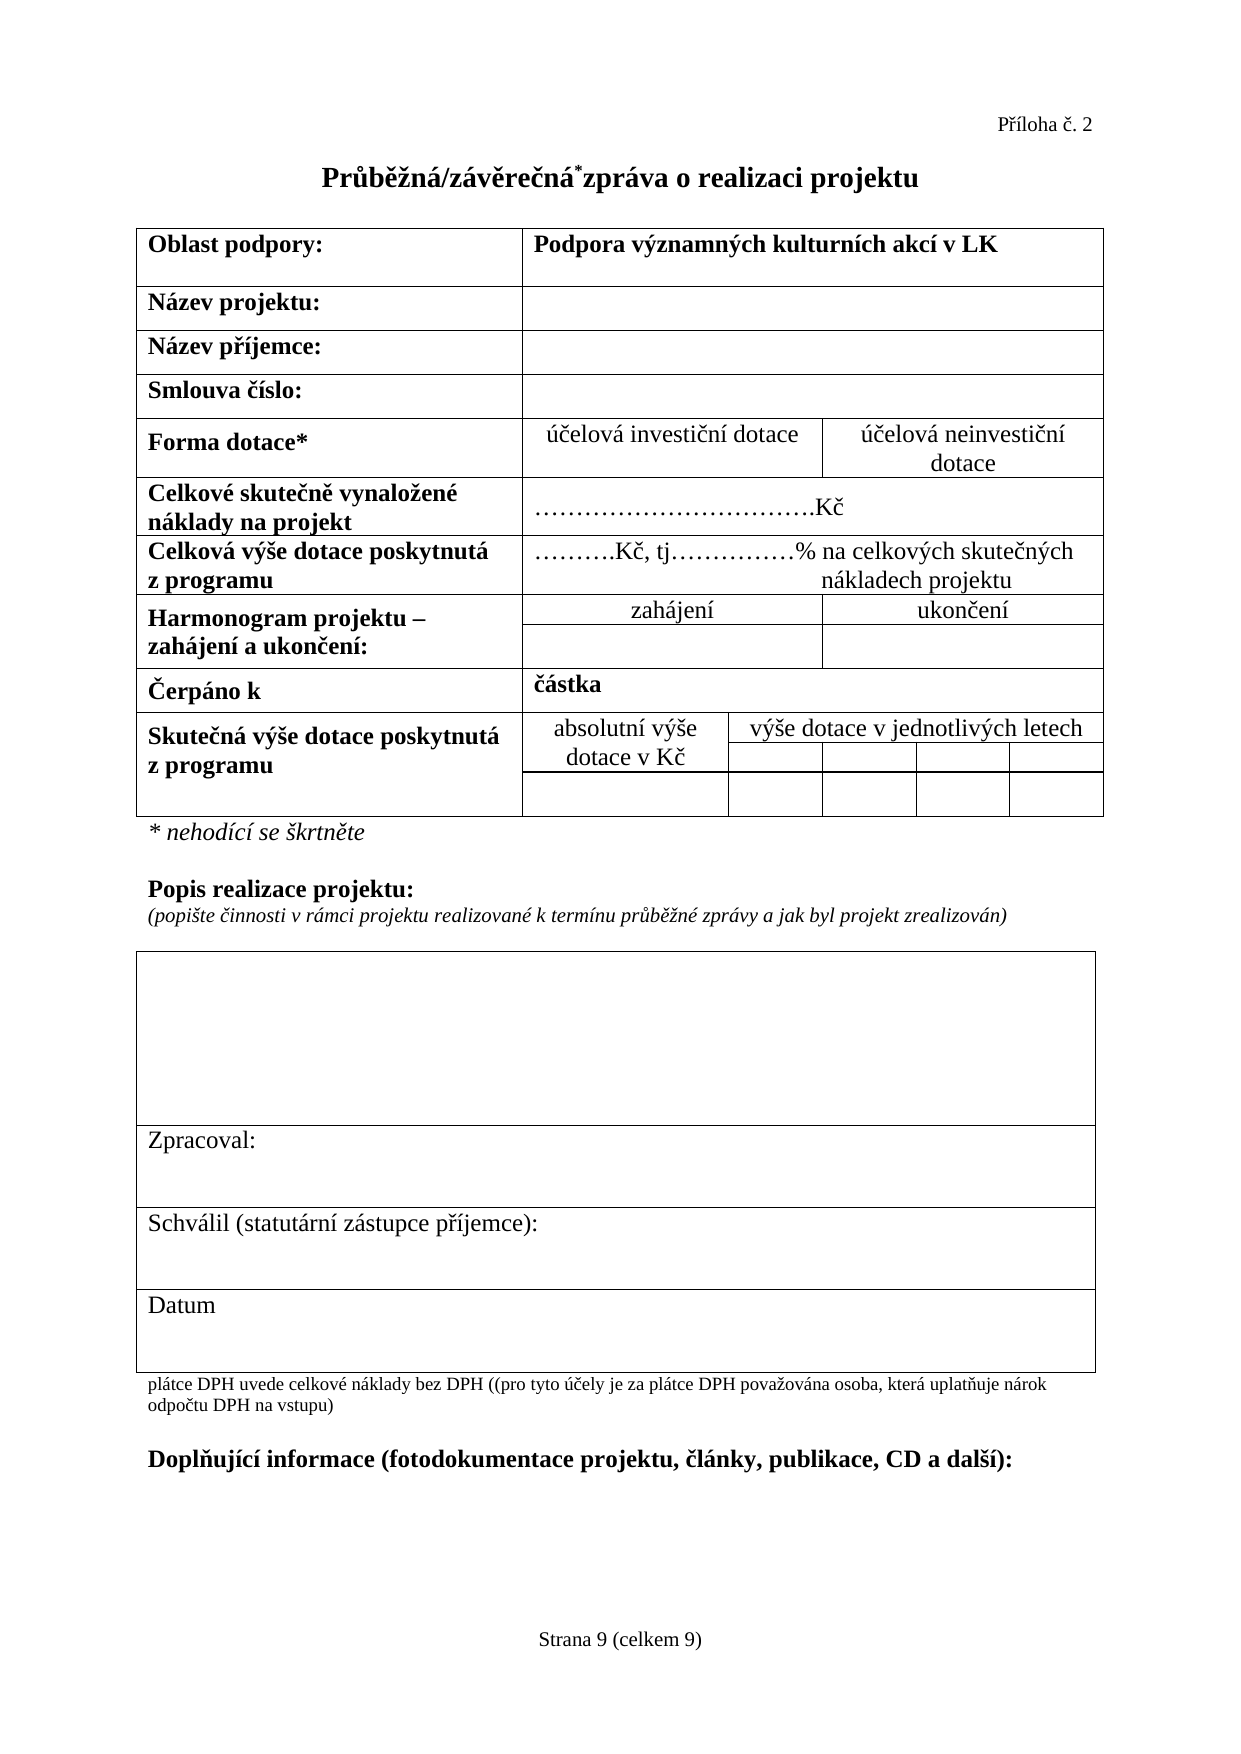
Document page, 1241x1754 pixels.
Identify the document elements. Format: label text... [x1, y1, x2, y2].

table_cell [729, 743, 822, 771]
table_cell Název příjemce: [137, 331, 522, 374]
table_cell účelová investiční dotace [523, 419, 822, 477]
table_cell Název projektu: [137, 287, 522, 330]
table_cell …………………………….Kč [523, 478, 1103, 535]
table_cell ukončení [823, 595, 1103, 624]
table_cell [823, 625, 1103, 668]
table_cell Schválil (statutární zástupce příjemce): [137, 1208, 1095, 1289]
table_cell Zpracoval: [137, 1126, 1095, 1207]
text Popis realizace projektu: [148, 874, 1093, 903]
table_cell [917, 743, 1009, 771]
table_cell [523, 375, 1103, 418]
table_header [137, 952, 1095, 1124]
text Příloha č. 2 [148, 112, 1093, 136]
table_cell [823, 773, 916, 816]
table_header Oblast podpory: [137, 229, 522, 286]
text * nehodící se škrtněte [148, 817, 1093, 845]
text Průběžná/závěrečná*zpráva o realizaci projektu [148, 161, 1093, 194]
table_cell [823, 743, 916, 771]
table_cell Datum [137, 1290, 1095, 1372]
table_cell [523, 773, 728, 816]
table_cell Celkové skutečně vynaložené náklady na projekt [137, 478, 522, 535]
table_cell zahájení [523, 595, 822, 624]
table_cell Smlouva číslo: [137, 375, 522, 418]
table_cell částka [523, 669, 1103, 712]
table_header Podpora významných kulturních akcí v LK [523, 229, 1103, 286]
table_cell Skutečná výše dotace poskytnutá z programu [137, 713, 522, 816]
table_cell [1010, 773, 1103, 816]
text plátce DPH uvede celkové náklady bez DPH ((pro tyto účely je za plátce DPH považována osoba, která uplatňuje nárok odpočtu DPH na vstupu) [148, 1373, 1093, 1416]
table_cell [523, 625, 822, 668]
table_cell ……….Kč, tj……………% na celkových skutečných nákladech projektu [523, 536, 1103, 594]
text Doplňující informace (fotodokumentace projektu, články, publikace, CD a další): [148, 1444, 1093, 1473]
table_cell účelová neinvestiční dotace [823, 419, 1103, 477]
text (popište činnosti v rámci projektu realizované k termínu průběžné zprávy a jak byl projekt zrealizován) [148, 903, 1093, 927]
table_cell Harmonogram projektu – zahájení a ukončení: [137, 595, 522, 668]
table_cell [523, 331, 1103, 374]
table_cell [523, 287, 1103, 330]
table_cell Celková výše dotace poskytnutá z programu [137, 536, 522, 594]
table_cell [917, 773, 1009, 816]
table_cell [729, 773, 822, 816]
table_cell absolutní výše dotace v Kč [523, 713, 728, 771]
table_cell Čerpáno k [137, 669, 522, 712]
table_cell výše dotace v jednotlivých letech [729, 713, 1103, 742]
table_cell Forma dotace* [137, 419, 522, 477]
table_cell [1010, 743, 1103, 771]
